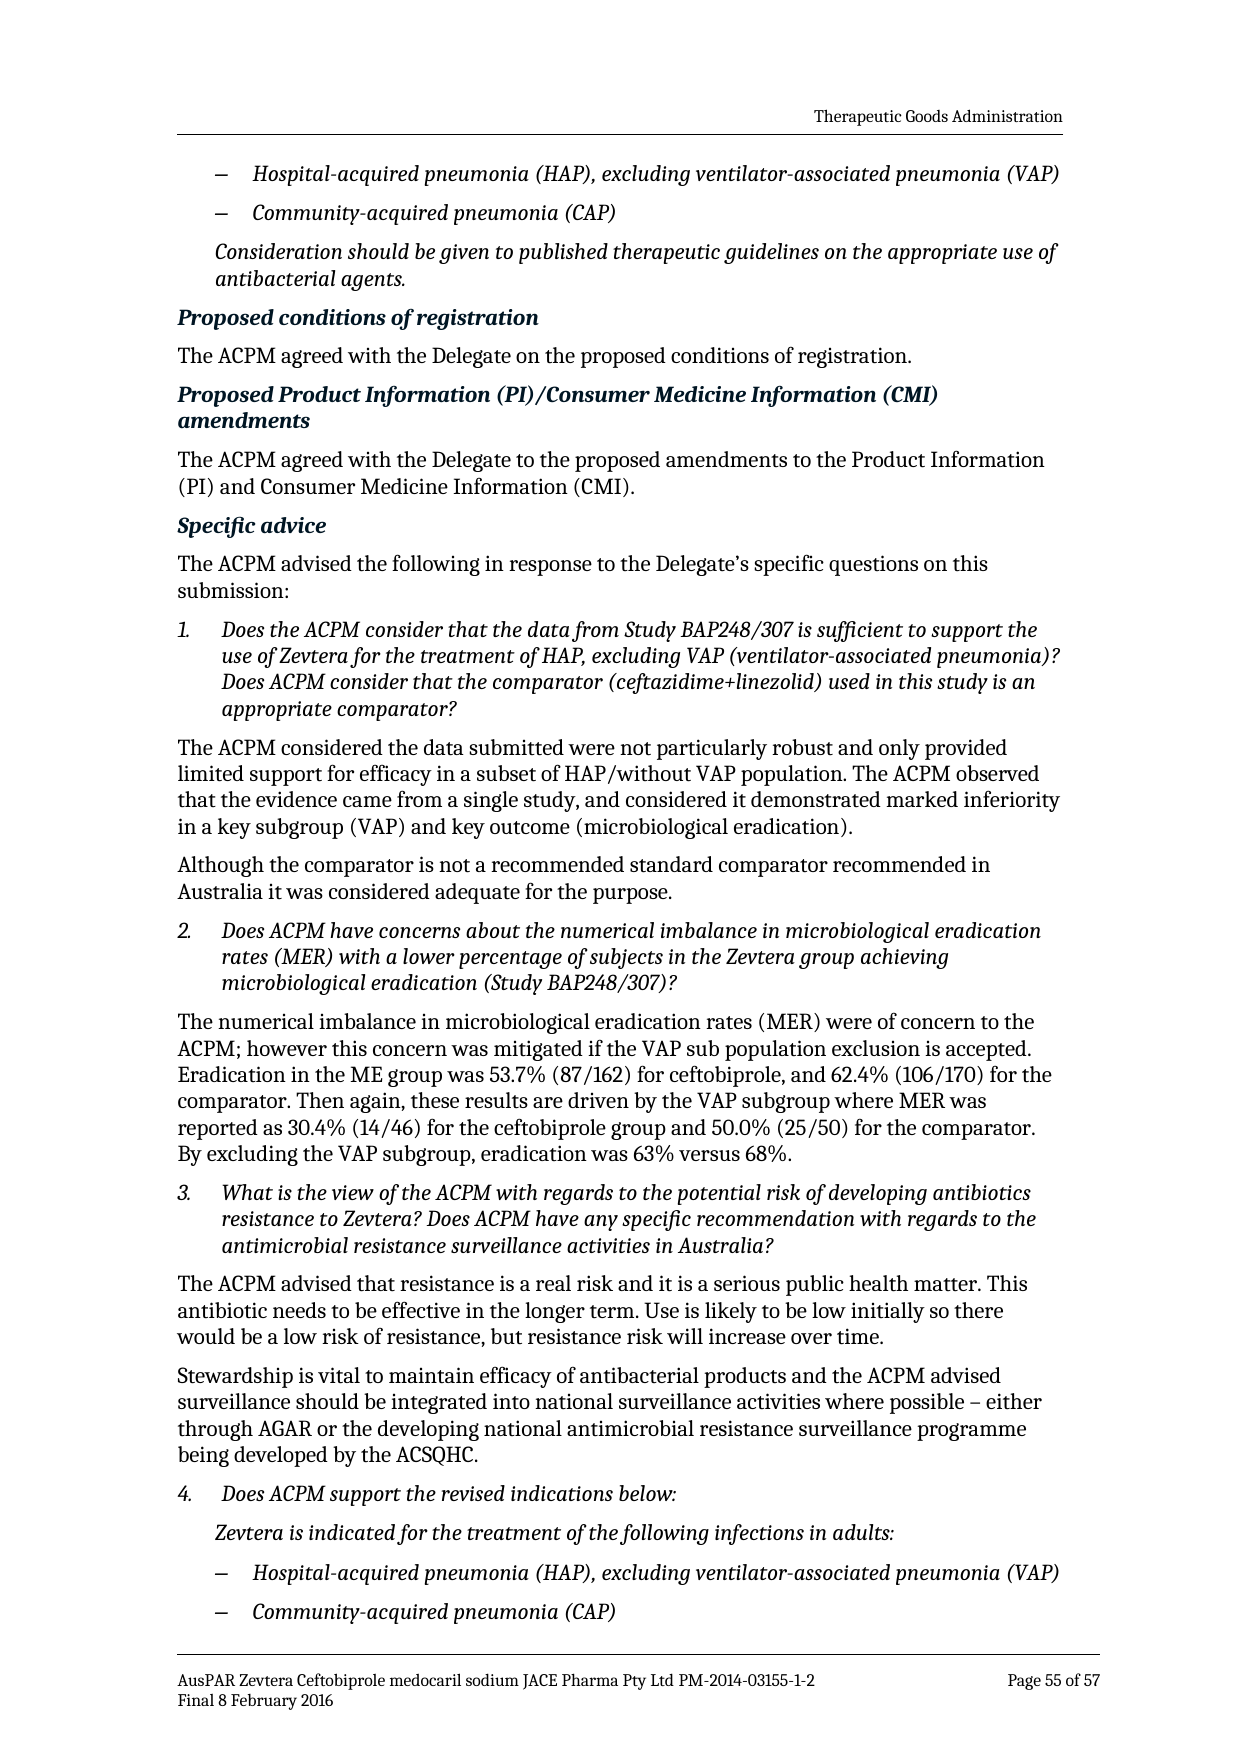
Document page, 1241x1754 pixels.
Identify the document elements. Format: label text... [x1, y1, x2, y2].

list Zevtera is indicated for the treatment of the following infections in adults: [215, 1519, 1063, 1546]
text The ACPM advised the following in response to the Delegate’s specific questions on this submission: [177, 551, 1063, 604]
text The ACPM advised that resistance is a real risk and it is a serious public health matter. This antibiotic needs to be effective in the longer term. Use is likely to be low initially so there would be a low risk of resistance, but resistance risk will increase over time. [177, 1271, 1063, 1350]
list Community-acquired pneumonia (CAP) [215, 199, 1063, 227]
list Community-acquired pneumonia (CAP) [215, 1598, 1063, 1625]
subtitle Specific advice [177, 512, 1063, 539]
text Does ACPM have concerns about the numerical imbalance in microbiological eradication rates (MER) with a lower percentage of subjects in the Zevtera group achieving microbiological eradication (Study BAP248/307)? [177, 917, 1063, 997]
text Does ACPM support the revised indications below: [177, 1481, 1063, 1507]
text Stewardship is vital to maintain efficacy of antibacterial products and the ACPM advised surveillance should be integrated into national surveillance activities where possible – either through AGAR or the developing national antimicrobial resistance surveillance programme being developed by the ACSQHC. [177, 1363, 1063, 1468]
list Hospital-acquired pneumonia (HAP), excluding ventilator-associated pneumonia (VAP) [215, 1558, 1063, 1586]
subtitle Proposed Product Information (PI)/Consumer Medicine Information (CMI) amendments [177, 382, 1063, 435]
text The ACPM agreed with the Delegate on the proposed conditions of registration. [177, 343, 1063, 369]
list Does the ACPM consider that the data from Study BAP248/307 is sufficient to support the use of Zevtera for the treatment of HAP, excluding VAP (ventilator-associated pneumonia)? Does ACPM consider that the comparator (ceftazidime+linezolid) used in this study is an appropriate comparator? [177, 616, 1063, 722]
text The ACPM considered the data submitted were not particularly robust and only provided limited support for efficacy in a subset of HAP/without VAP population. The ACPM observed that the evidence came from a single study, and considered it demonstrated marked inferiority in a key subgroup (VAP) and key outcome (microbiological eradication). [177, 734, 1063, 840]
text What is the view of the ACPM with regards to the potential risk of developing antibiotics resistance to Zevtera? Does ACPM have any specific recommendation with regards to the antimicrobial resistance surveillance activities in Australia? [177, 1180, 1063, 1259]
text The numerical imbalance in microbiological eradication rates (MER) were of concern to the ACPM; however this concern was mitigated if the VAP sub population exclusion is accepted. Eradication in the ME group was 53.7% (87/162) for ceftobiprole, and 62.4% (106/170) for the comparator. Then again, these results are driven by the VAP subgroup where MER was reported as 30.4% (14/46) for the ceftobiprole group and 50.0% (25/50) for the comparator. By excluding the VAP subgroup, eradication was 63% versus 68%. [177, 1009, 1063, 1167]
subtitle Proposed conditions of registration [177, 304, 1063, 331]
list Hospital-acquired pneumonia (HAP), excluding ventilator-associated pneumonia (VAP) [215, 160, 1063, 187]
list Consideration should be given to published therapeutic guidelines on the appropriate use of antibacterial agents. [215, 239, 1063, 292]
text The ACPM agreed with the Delegate to the proposed amendments to the Product Information (PI) and Consumer Medicine Information (CMI). [177, 447, 1063, 500]
text Although the comparator is not a recommended standard comparator recommended in Australia it was considered adequate for the purpose. [177, 852, 1063, 905]
